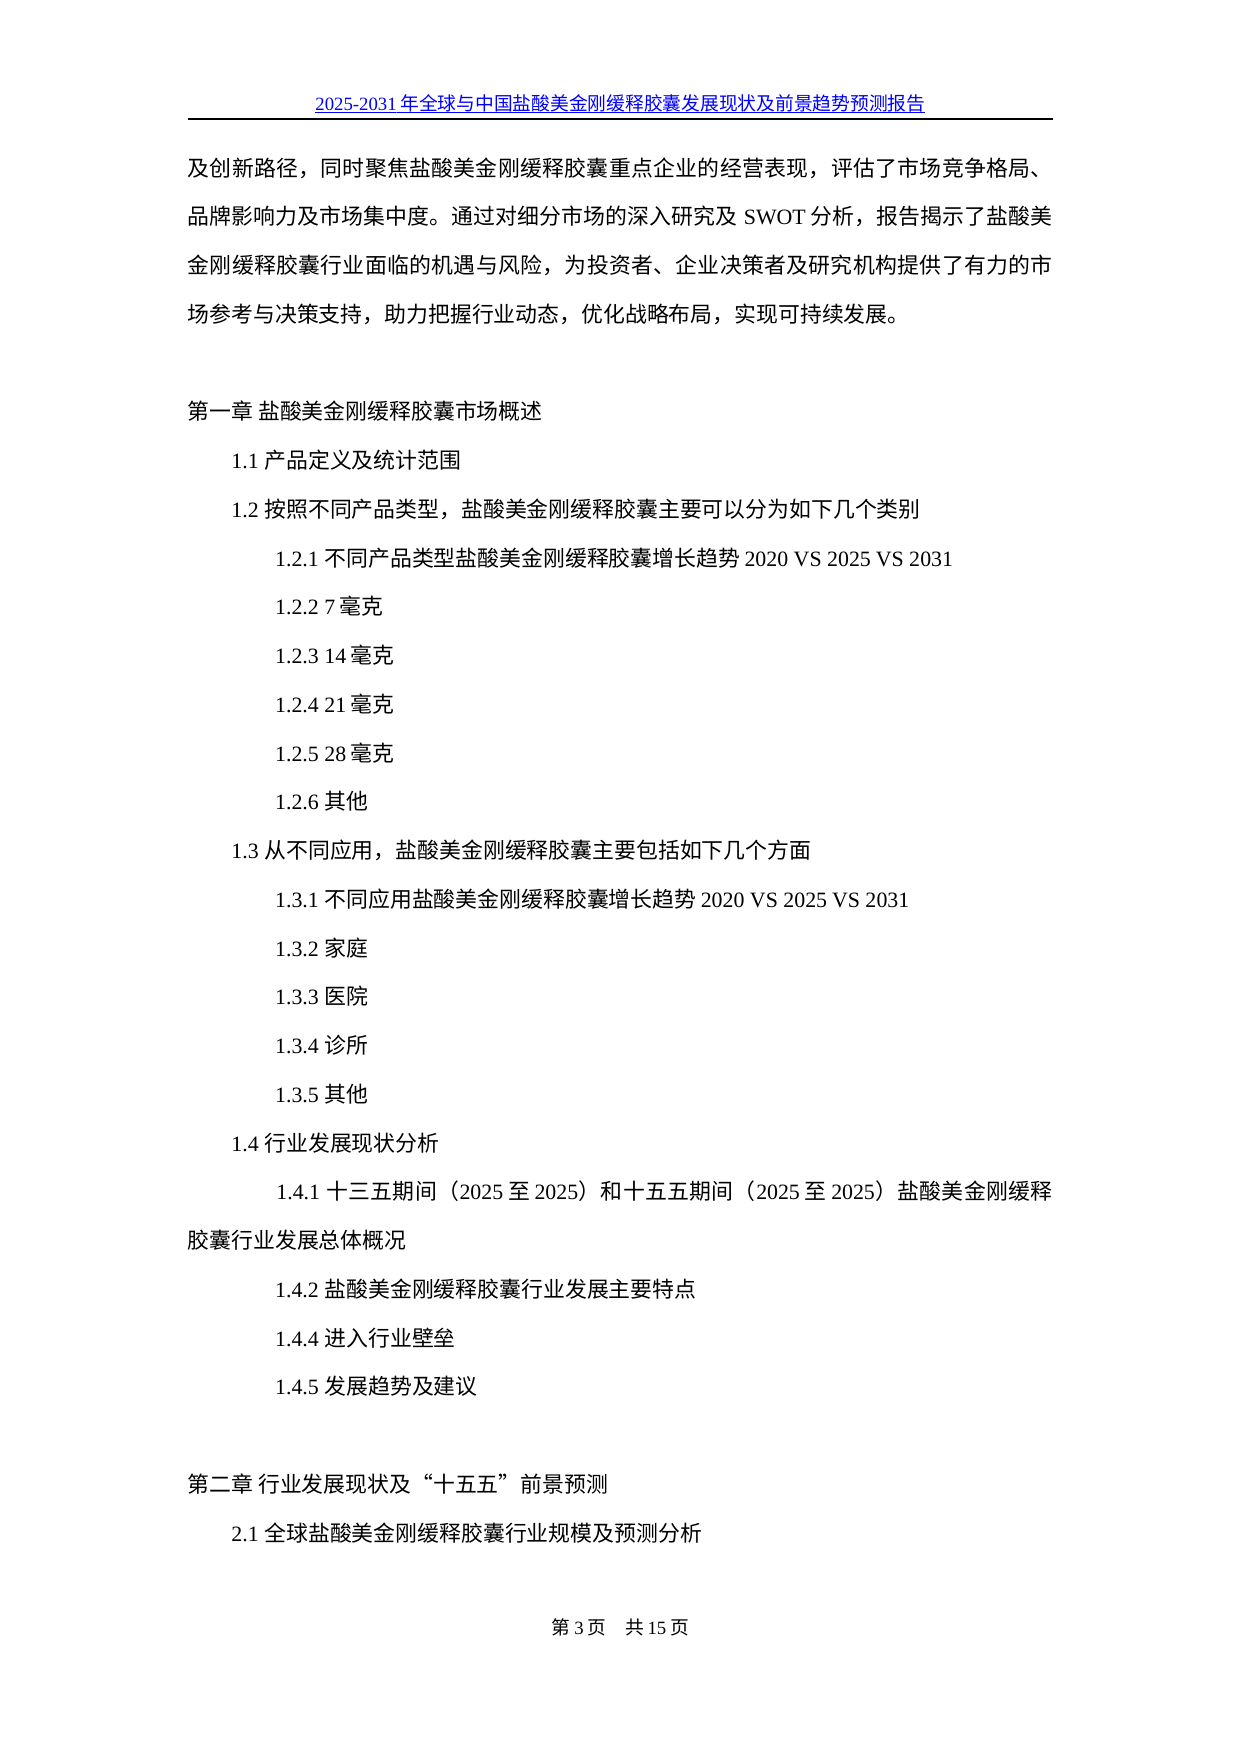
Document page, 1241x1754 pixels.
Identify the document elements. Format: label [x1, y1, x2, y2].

text [187, 150, 1053, 1548]
